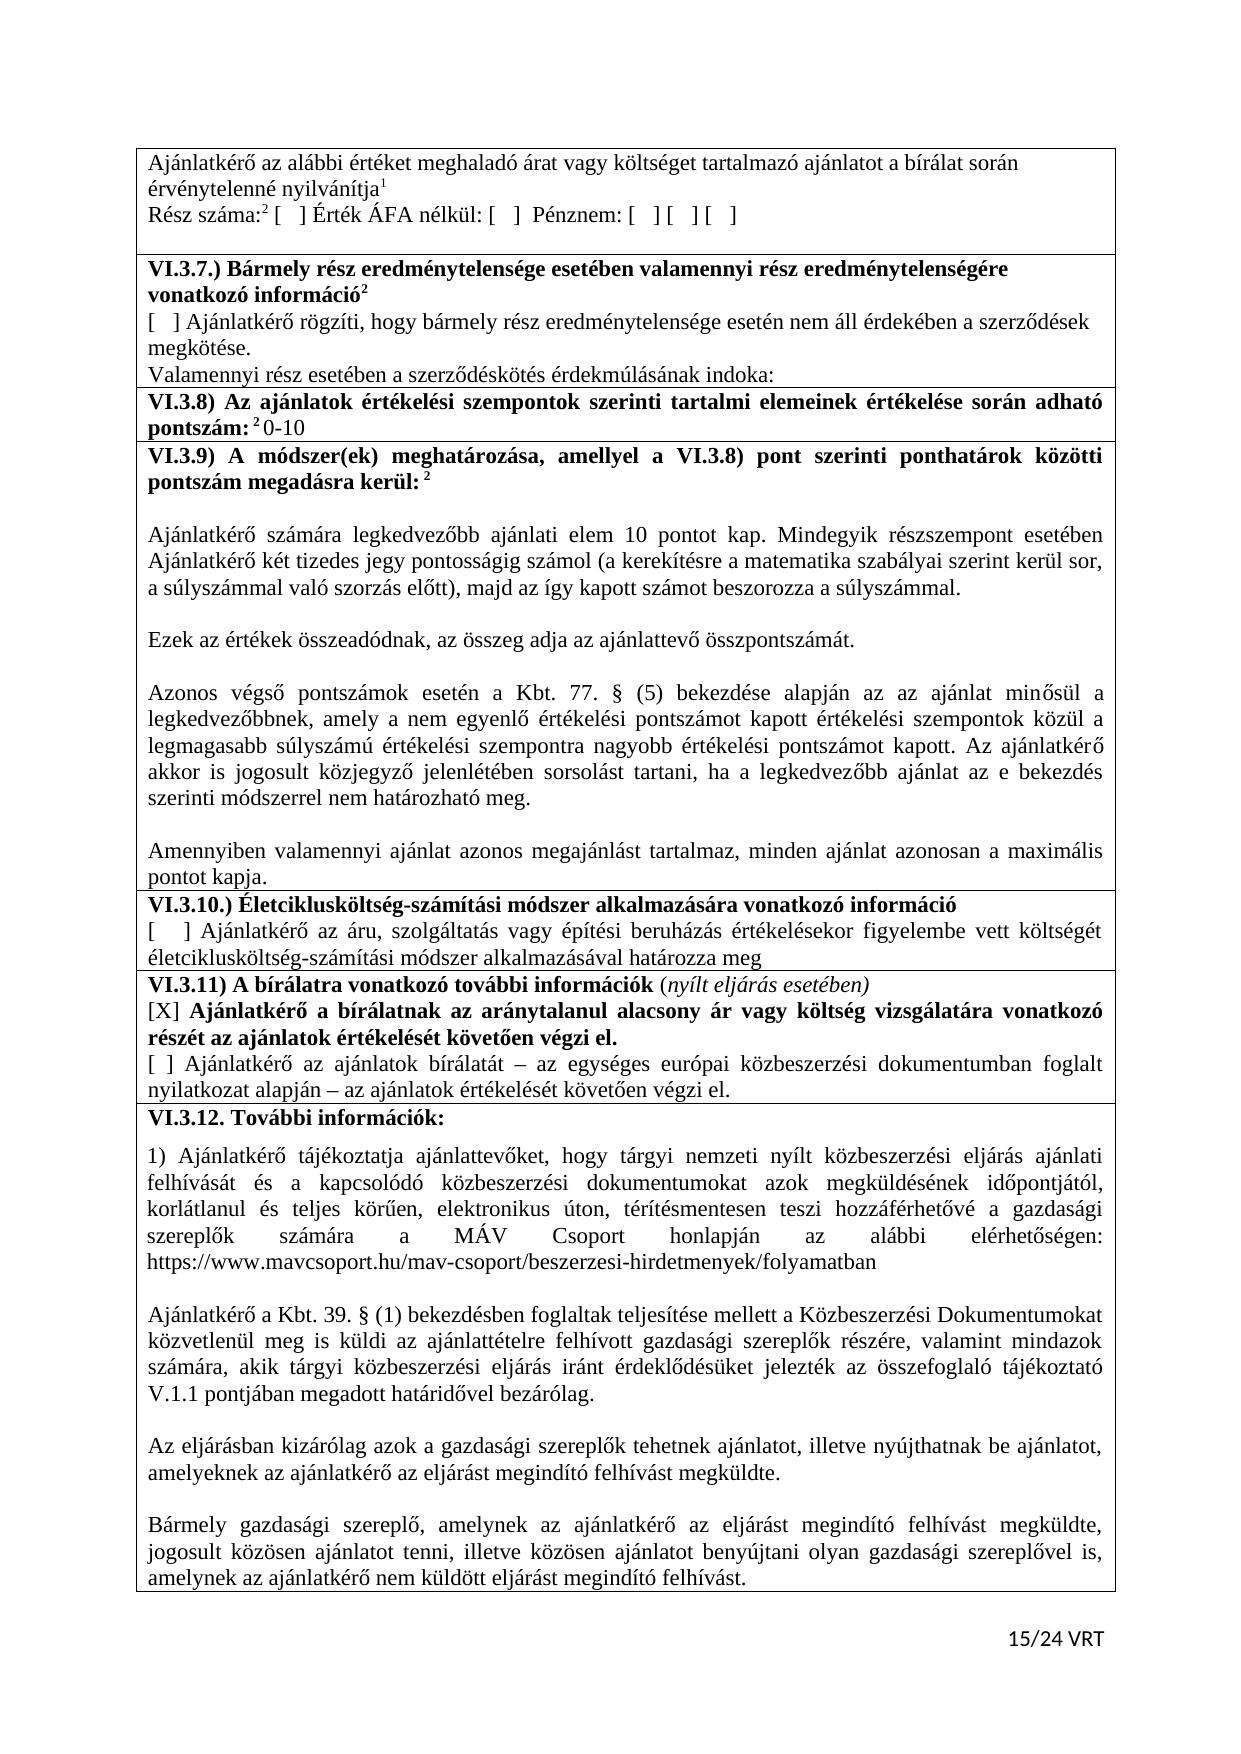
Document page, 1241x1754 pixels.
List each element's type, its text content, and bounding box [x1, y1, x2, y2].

table_cell VI.3.10.) Életciklusköltség-számítási módszer alkalmazására vonatkozó információ [ ] Ajánlatkérő az áru, szolgáltatás vagy építési beruházás értékelésekor figyelembe vett költségét életciklusköltség-számítási módszer alkalmazásával határozza meg [137, 891, 1115, 970]
table_cell VI.3.9) A módszer(ek) meghatározása, amellyel a VI.3.8) pont szerinti ponthatárok közötti pontszám megadásra kerül: 2 Ajánlatkérő számára legkedvezőbb ajánlati elem 10 pontot kap. Mindegyik részszempont esetében Ajánlatkérő két tizedes jegy pontosságig számol (a kerekítésre a matematika szabályai szerint kerül sor, a súlyszámmal való szorzás előtt), majd az így kapott számot beszorozza a súlyszámmal. Ezek az értékek összeadódnak, az összeg adja az ajánlattevő összpontszámát. Azonos végső pontszámok esetén a Kbt. 77. § (5) bekezdése alapján az az ajánlat minősül a legkedvezőbbnek, amely a nem egyenlő értékelési pontszámot kapott értékelési szempontok közül a legmagasabb súlyszámú értékelési szempontra nagyobb értékelési pontszámot kapott. Az ajánlatkérő akkor is jogosult közjegyző jelenlétében sorsolást tartani, ha a legkedvezőbb ajánlat az e bekezdés szerinti módszerrel nem határozható meg. Amennyiben valamennyi ajánlat azonos megajánlást tartalmaz, minden ajánlat azonosan a maximális pontot kapja. [137, 442, 1115, 890]
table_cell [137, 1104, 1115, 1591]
table_cell VI.3.11) A bírálatra vonatkozó további információk (nyílt eljárás esetében) [X] Ajánlatkérő a bírálatnak az aránytalanul alacsony ár vagy költség vizsgálatára vonatkozó részét az ajánlatok értékelését követően végzi el. [ ] Ajánlatkérő az ajánlatok bírálatát – az egységes európai közbeszerzési dokumentumban foglalt nyilatkozat alapján – az ajánlatok értékelését követően végzi el. [137, 971, 1115, 1103]
table_cell VI.3.8) Az ajánlatok értékelési szempontok szerinti tartalmi elemeinek értékelése során adható pontszám: 2 0-10 [137, 388, 1115, 441]
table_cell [137, 149, 1115, 254]
table_cell VI.3.7.) Bármely rész eredménytelensége esetében valamennyi rész eredménytelenségére vonatkozó információ2 [ ] Ajánlatkérő rögzíti, hogy bármely rész eredménytelensége esetén nem áll érdekében a szerződések megkötése. Valamennyi rész esetében a szerződéskötés érdekmúlásának indoka: [137, 255, 1115, 387]
